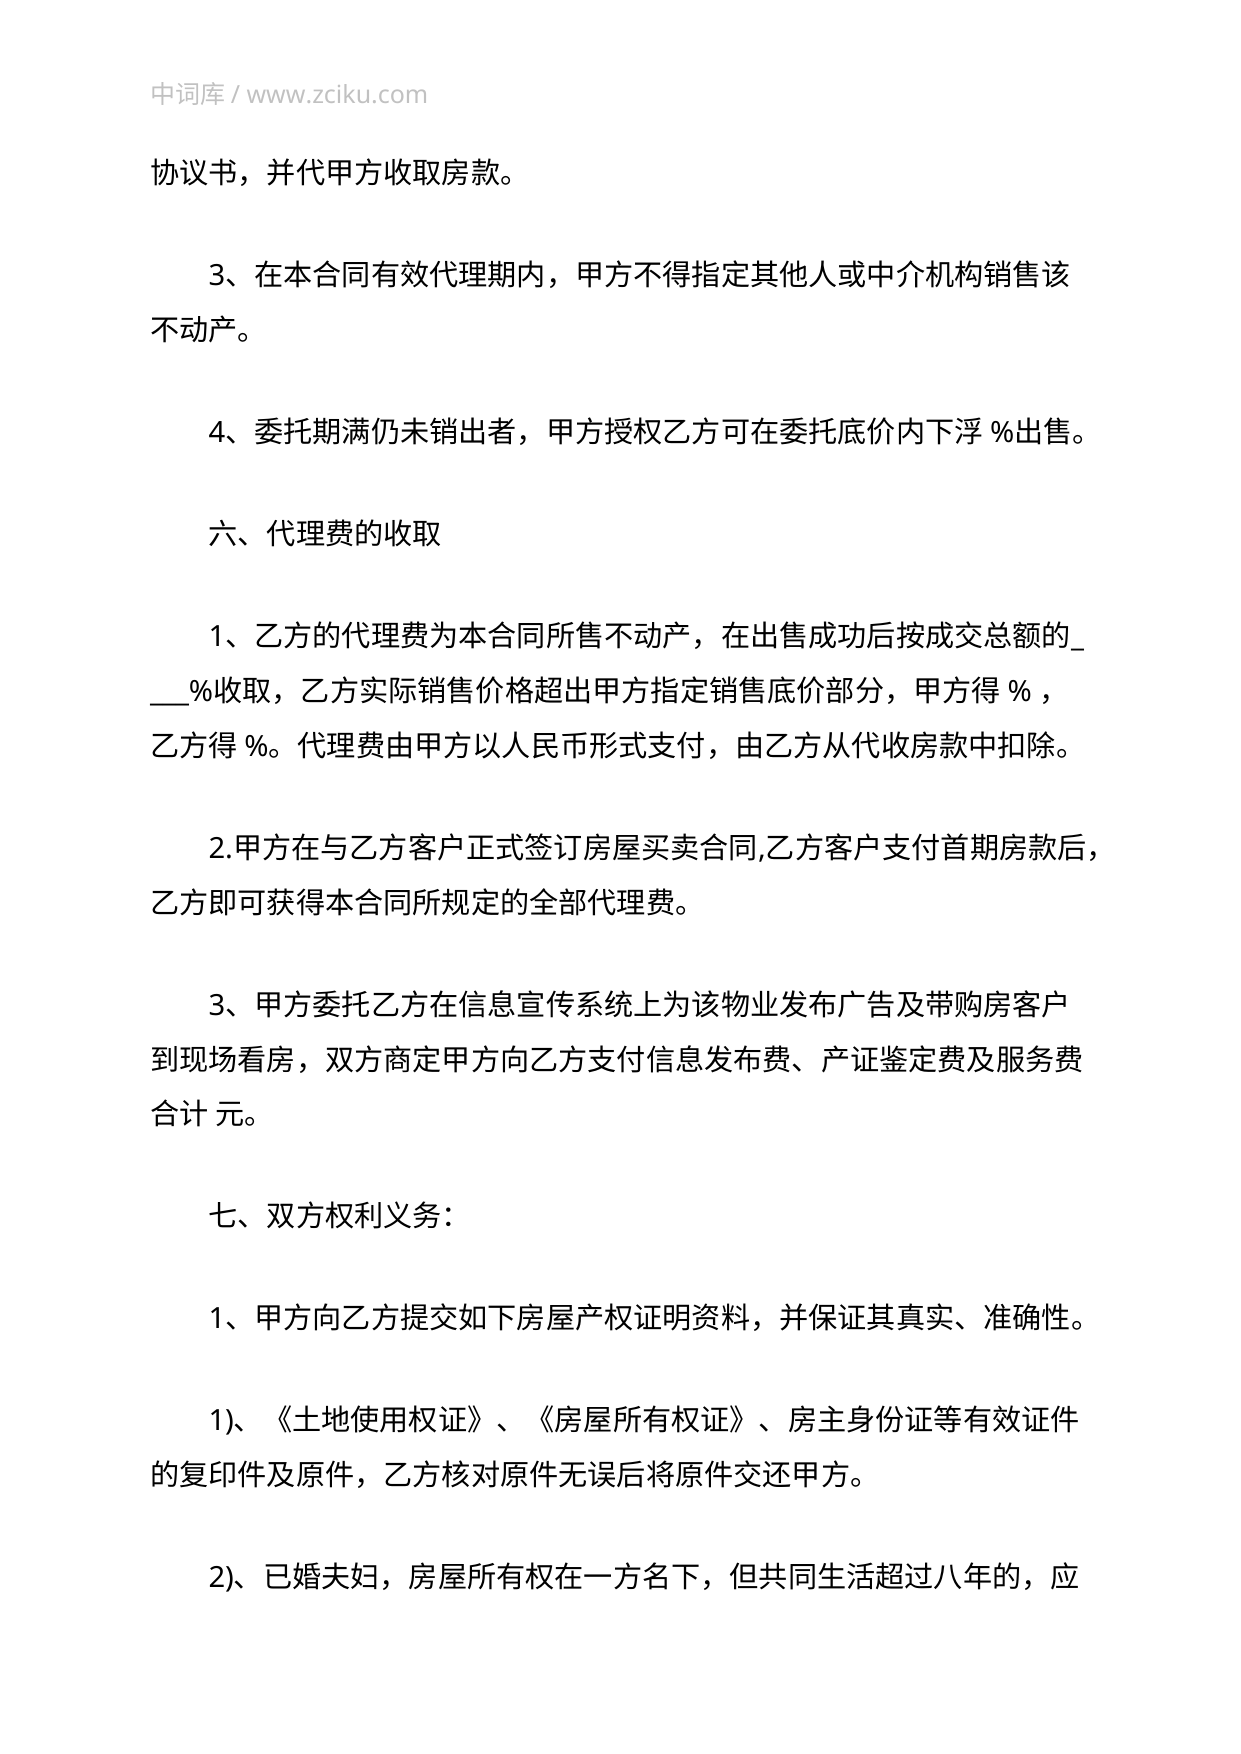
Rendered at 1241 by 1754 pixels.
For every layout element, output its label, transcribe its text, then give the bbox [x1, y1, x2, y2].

text 3、甲方委托乙方在信息宣传系统上为该物业发布广告及带购房客户到现场看房，双方商定甲方向乙方支付信息发布费、产证鉴定费及服务费合计 元。 [150, 981, 1090, 1133]
text 4、委托期满仍未销出者，甲方授权乙方可在委托底价内下浮 %出售。 [150, 408, 1090, 451]
text 七、双方权利义务： [150, 1193, 1090, 1235]
text 1、乙方的代理费为本合同所售不动产，在出售成功后按成交总额的____%收取，乙方实际销售价格超出甲方指定销售底价部分，甲方得 % ，乙方得 %。代理费由甲方以人民币形式支付，由乙方从代收房款中扣除。 [150, 612, 1090, 765]
text 1)、《土地使用权证》、《房屋所有权证》、房主身份证等有效证件的复印件及原件，乙方核对原件无误后将原件交还甲方。 [150, 1396, 1090, 1494]
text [150, 150, 1090, 192]
text 1、甲方向乙方提交如下房屋产权证明资料，并保证其真实、准确性。 [150, 1294, 1090, 1337]
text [150, 1553, 1090, 1596]
text 六、代理费的收取 [150, 511, 1090, 553]
text 2.甲方在与乙方客户正式签订房屋买卖合同,乙方客户支付首期房款后，乙方即可获得本合同所规定的全部代理费。 [150, 824, 1090, 922]
text 3、在本合同有效代理期内，甲方不得指定其他人或中介机构销售该不动产。 [150, 252, 1090, 349]
